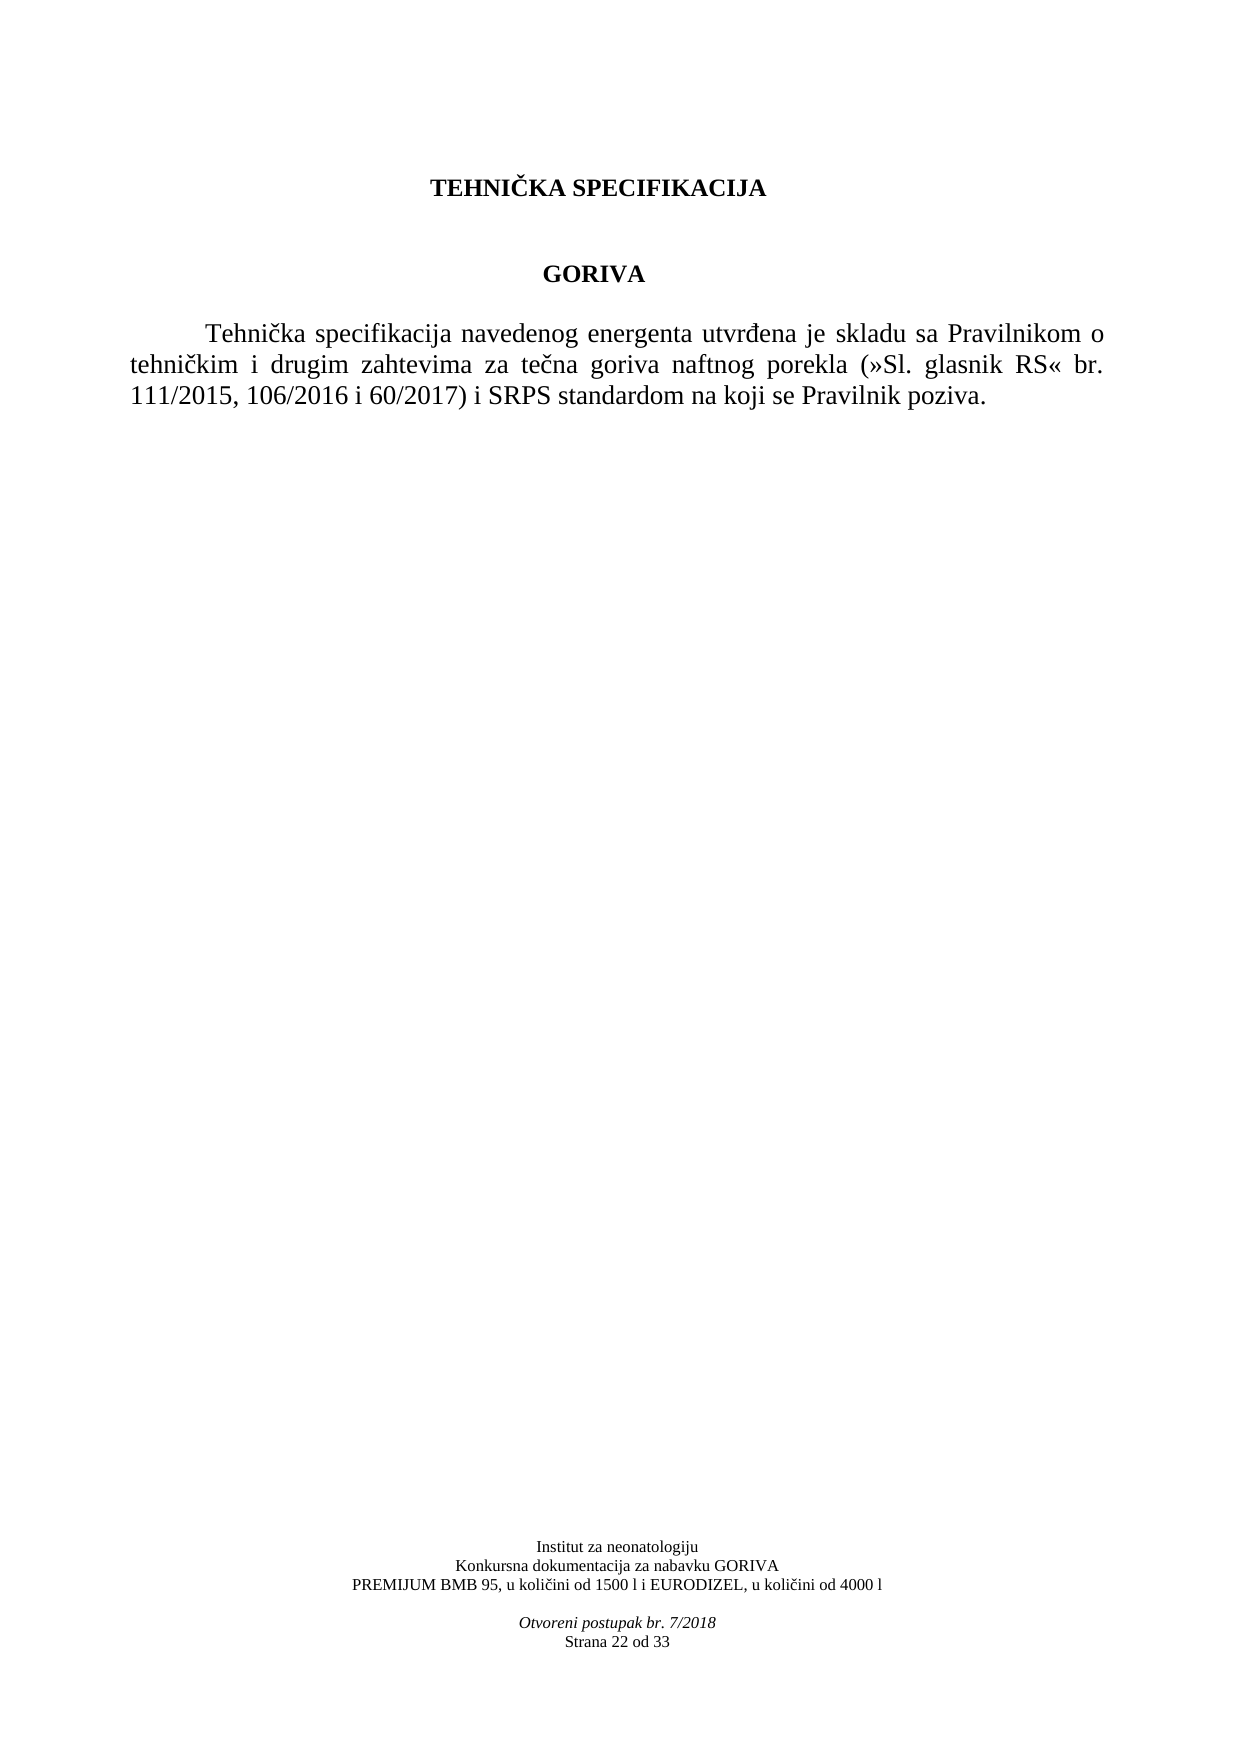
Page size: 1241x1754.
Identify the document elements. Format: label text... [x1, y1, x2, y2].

text TEHNIČKA SPECIFIKACIJA [130, 173, 1104, 202]
text Tehnička specifikacija navedenog energenta utvrđena je skladu sa Pravilnikom o tehničkim i drugim zahtevima za tečna goriva naftnog porekla (»Sl. glasnik RS« br. 111/2015, 106/2016 i 60/2017) i SRPS standardom na koji se Pravilnik poziva. [130, 317, 1104, 411]
text GORIVA [505, 259, 1104, 288]
